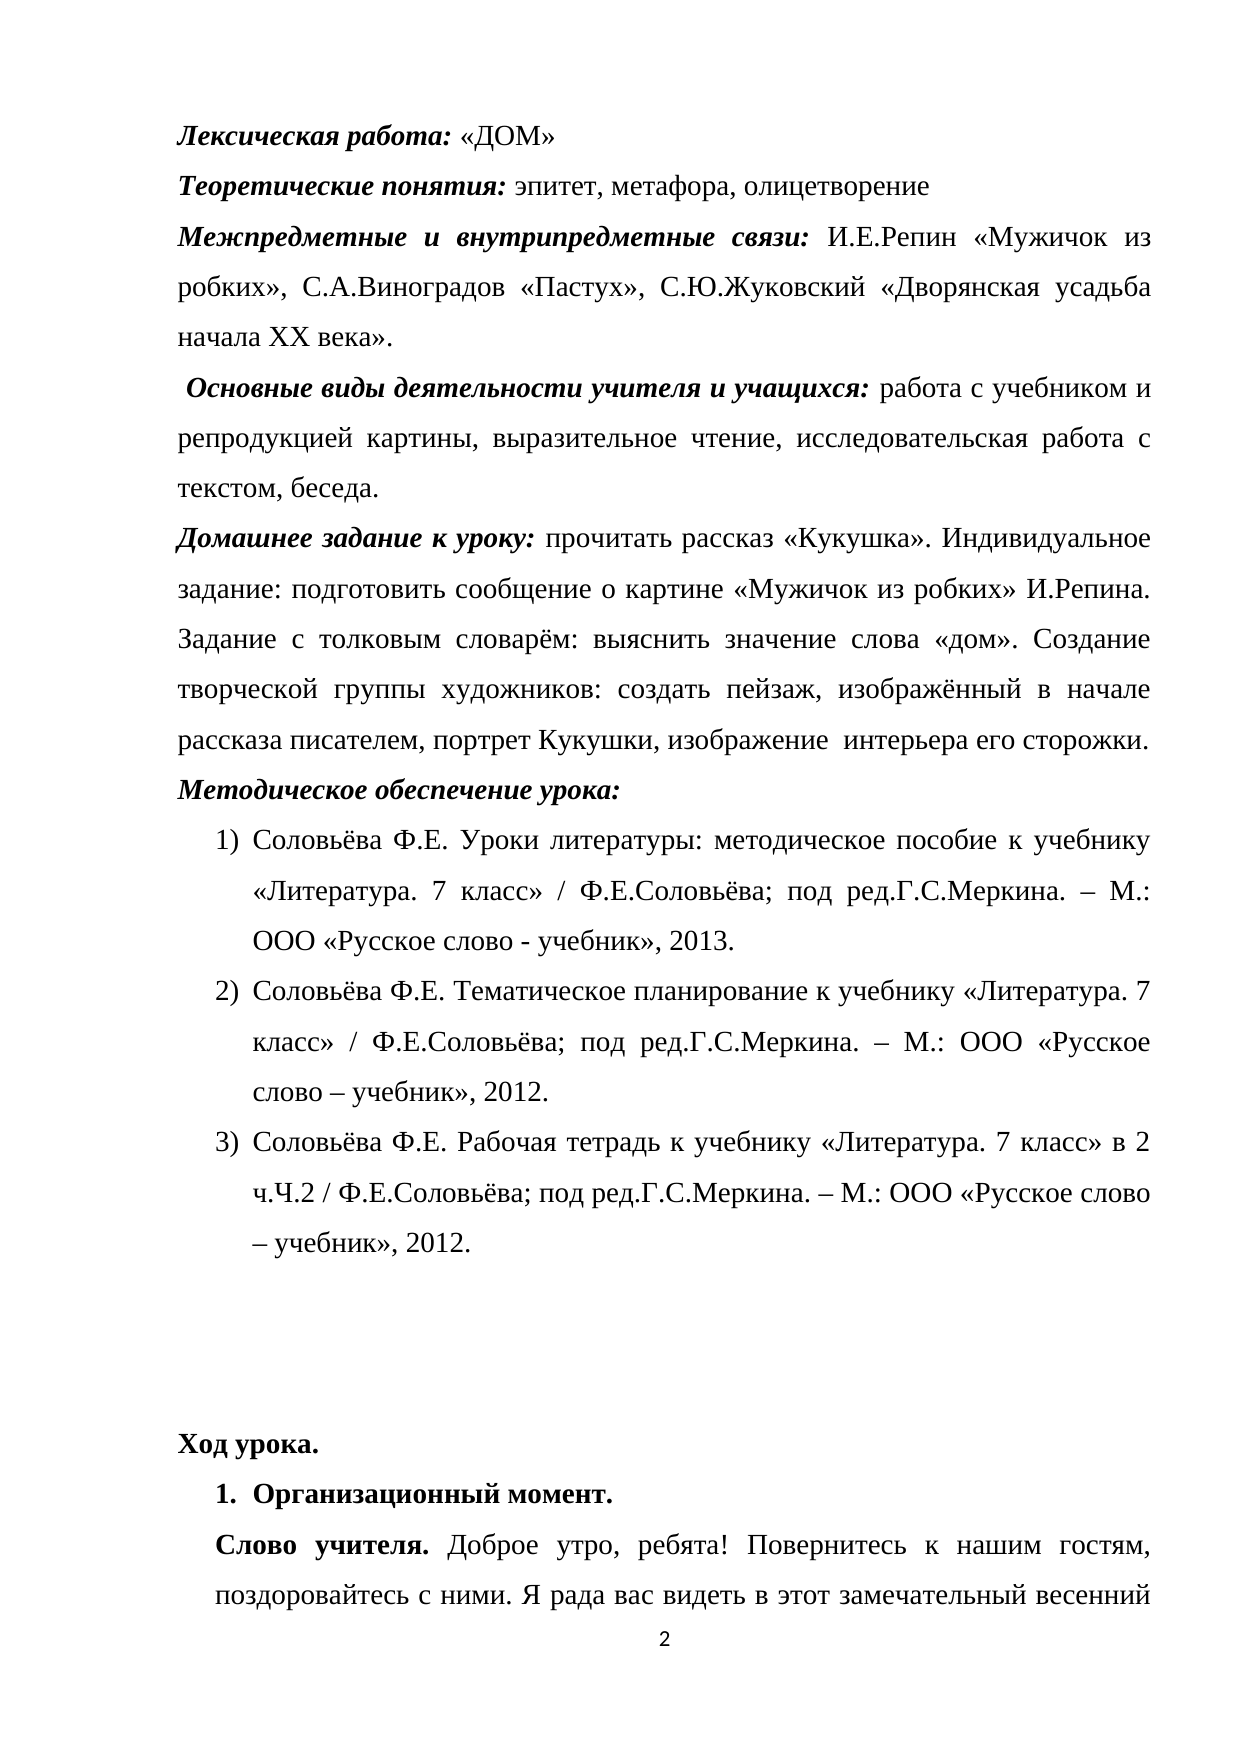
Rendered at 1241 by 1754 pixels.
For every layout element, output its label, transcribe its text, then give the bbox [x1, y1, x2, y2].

list Соловьёва Ф.Е. Уроки литературы: методическое пособие к учебнику «Литература. 7 класс» / Ф.Е.Соловьёва; под ред.Г.С.Меркина. – М.: ООО «Русское слово - учебник», 2013. [215, 822, 1152, 957]
text Домашнее задание к уроку: прочитать рассказ «Кукушка». Индивидуальное задание: подготовить сообщение о картине «Мужичок из робких» И.Репина. Задание с толковым словарём: выяснить значение слова «дом». Создание творческой группы художников: создать пейзаж, изображённый в начале рассказа писателем, портрет Кукушки, изображение интерьера его сторожки. [177, 521, 1152, 755]
text Теоретические понятия: эпитет, метафора, олицетворение [177, 168, 1152, 202]
list Организационный момент. [215, 1477, 1152, 1510]
text Лексическая работа: «ДОМ» [177, 118, 1152, 152]
list Соловьёва Ф.Е. Рабочая тетрадь к учебнику «Литература. 7 класс» в 2 ч.Ч.2 / Ф.Е.Соловьёва; под ред.Г.С.Меркина. – М.: ООО «Русское слово – учебник», 2012. [215, 1124, 1152, 1258]
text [215, 1527, 1152, 1611]
text Методическое обеспечение урока: [177, 772, 1152, 806]
list Соловьёва Ф.Е. Тематическое планирование к учебнику «Литература. 7 класс» / Ф.Е.Соловьёва; под ред.Г.С.Меркина. – М.: ООО «Русское слово – учебник», 2012. [215, 973, 1152, 1108]
text Ход урока. [177, 1426, 1152, 1460]
text Межпредметные и внутрипредметные связи: И.Е.Репин «Мужичок из робких», С.А.Виноградов «Пастух», С.Ю.Жуковский «Дворянская усадьба начала XX века». [177, 219, 1152, 353]
text Основные виды деятельности учителя и учащихся: работа с учебником и репродукцией картины, выразительное чтение, исследовательская работа с текстом, беседа. [177, 370, 1152, 504]
